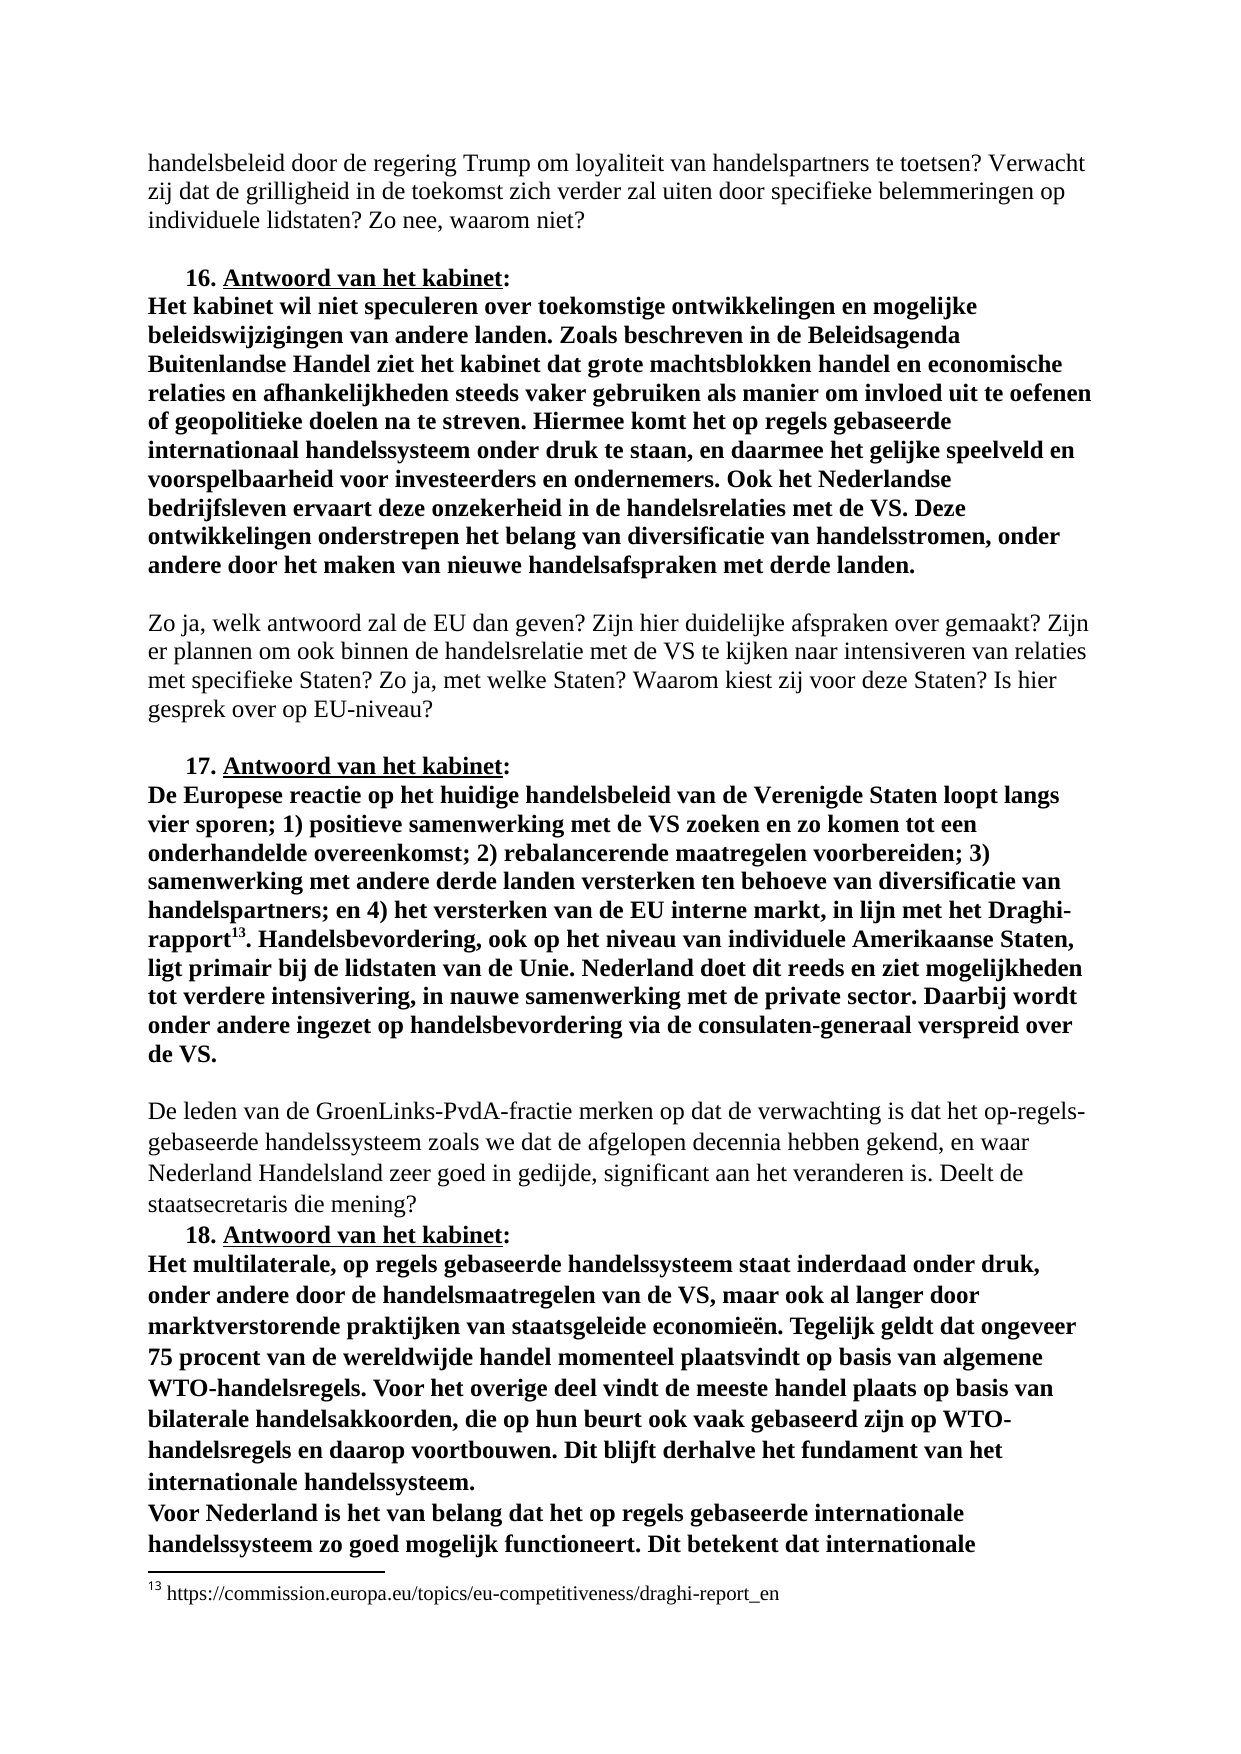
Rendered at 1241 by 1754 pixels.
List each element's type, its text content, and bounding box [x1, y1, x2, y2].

text Het kabinet wil niet speculeren over toekomstige ontwikkelingen en mogelijke beleidswijzigingen van andere landen. Zoals beschreven in de Beleidsagenda Buitenlandse Handel ziet het kabinet dat grote machtsblokken handel en economische relaties en afhankelijkheden steeds vaker gebruiken als manier om invloed uit te oefenen of geopolitieke doelen na te streven. Hiermee komt het op regels gebaseerde internationaal handelssysteem onder druk te staan, en daarmee het gelijke speelveld en voorspelbaarheid voor investeerders en ondernemers. Ook het Nederlandse bedrijfsleven ervaart deze onzekerheid in de handelsrelaties met de VS. Deze ontwikkelingen onderstrepen het belang van diversificatie van handelsstromen, onder andere door het maken van nieuwe handelsafspraken met derde landen. [148, 291, 1093, 579]
list Antwoord van het kabinet: [185, 751, 1093, 780]
text De Europese reactie op het huidige handelsbeleid van de Verenigde Staten loopt langs vier sporen; 1) positieve samenwerking met de VS zoeken en zo komen tot een onderhandelde overeenkomst; 2) rebalancerende maatregelen voorbereiden; 3) samenwerking met andere derde landen versterken ten behoeve van diversificatie van handelspartners; en 4) het versterken van de EU interne markt, in lijn met het Draghi-rapport. Handelsbevordering, ook op het niveau van individuele Amerikaanse Staten, ligt primair bij de lidstaten van de Unie. Nederland doet dit reeds en ziet mogelijkheden tot verdere intensivering, in nauwe samenwerking met de private sector. Daarbij wordt onder andere ingezet op handelsbevordering via de consulaten-generaal verspreid over de VS. [148, 780, 1093, 1068]
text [148, 148, 1093, 234]
text Het multilaterale, op regels gebaseerde handelssysteem staat inderdaad onder druk, onder andere door de handelsmaatregelen van de VS, maar ook al langer door marktverstorende praktijken van staatsgeleide economieën. Tegelijk geldt dat ongeveer 75 procent van de wereldwijde handel momenteel plaatsvindt op basis van algemene WTO-handelsregels. Voor het overige deel vindt de meeste handel plaats op basis van bilaterale handelsakkoorden, die op hun beurt ook vaak gebaseerd zijn op WTO-handelsregels en daarop voortbouwen. Dit blijft derhalve het fundament van het internationale handelssysteem. [148, 1249, 1093, 1495]
text De leden van de GroenLinks-PvdA-fractie merken op dat de verwachting is dat het op-regels-gebaseerde handelssysteem zoals we dat de afgelopen decennia hebben gekend, en waar Nederland Handelsland zeer goed in gedijde, significant aan het veranderen is. Deelt de staatsecretaris die mening? [148, 1096, 1093, 1218]
text Zo ja, welk antwoord zal de EU dan geven? Zijn hier duidelijke afspraken over gemaakt? Zijn er plannen om ook binnen de handelsrelatie met de VS te kijken naar intensiveren van relaties met specifieke Staten? Zo ja, met welke Staten? Waarom kiest zij voor deze Staten? Is hier gesprek over op EU-niveau? [148, 608, 1093, 723]
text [148, 1498, 1093, 1557]
list Antwoord van het kabinet: [185, 1221, 1093, 1249]
list Antwoord van het kabinet: [185, 263, 1093, 291]
